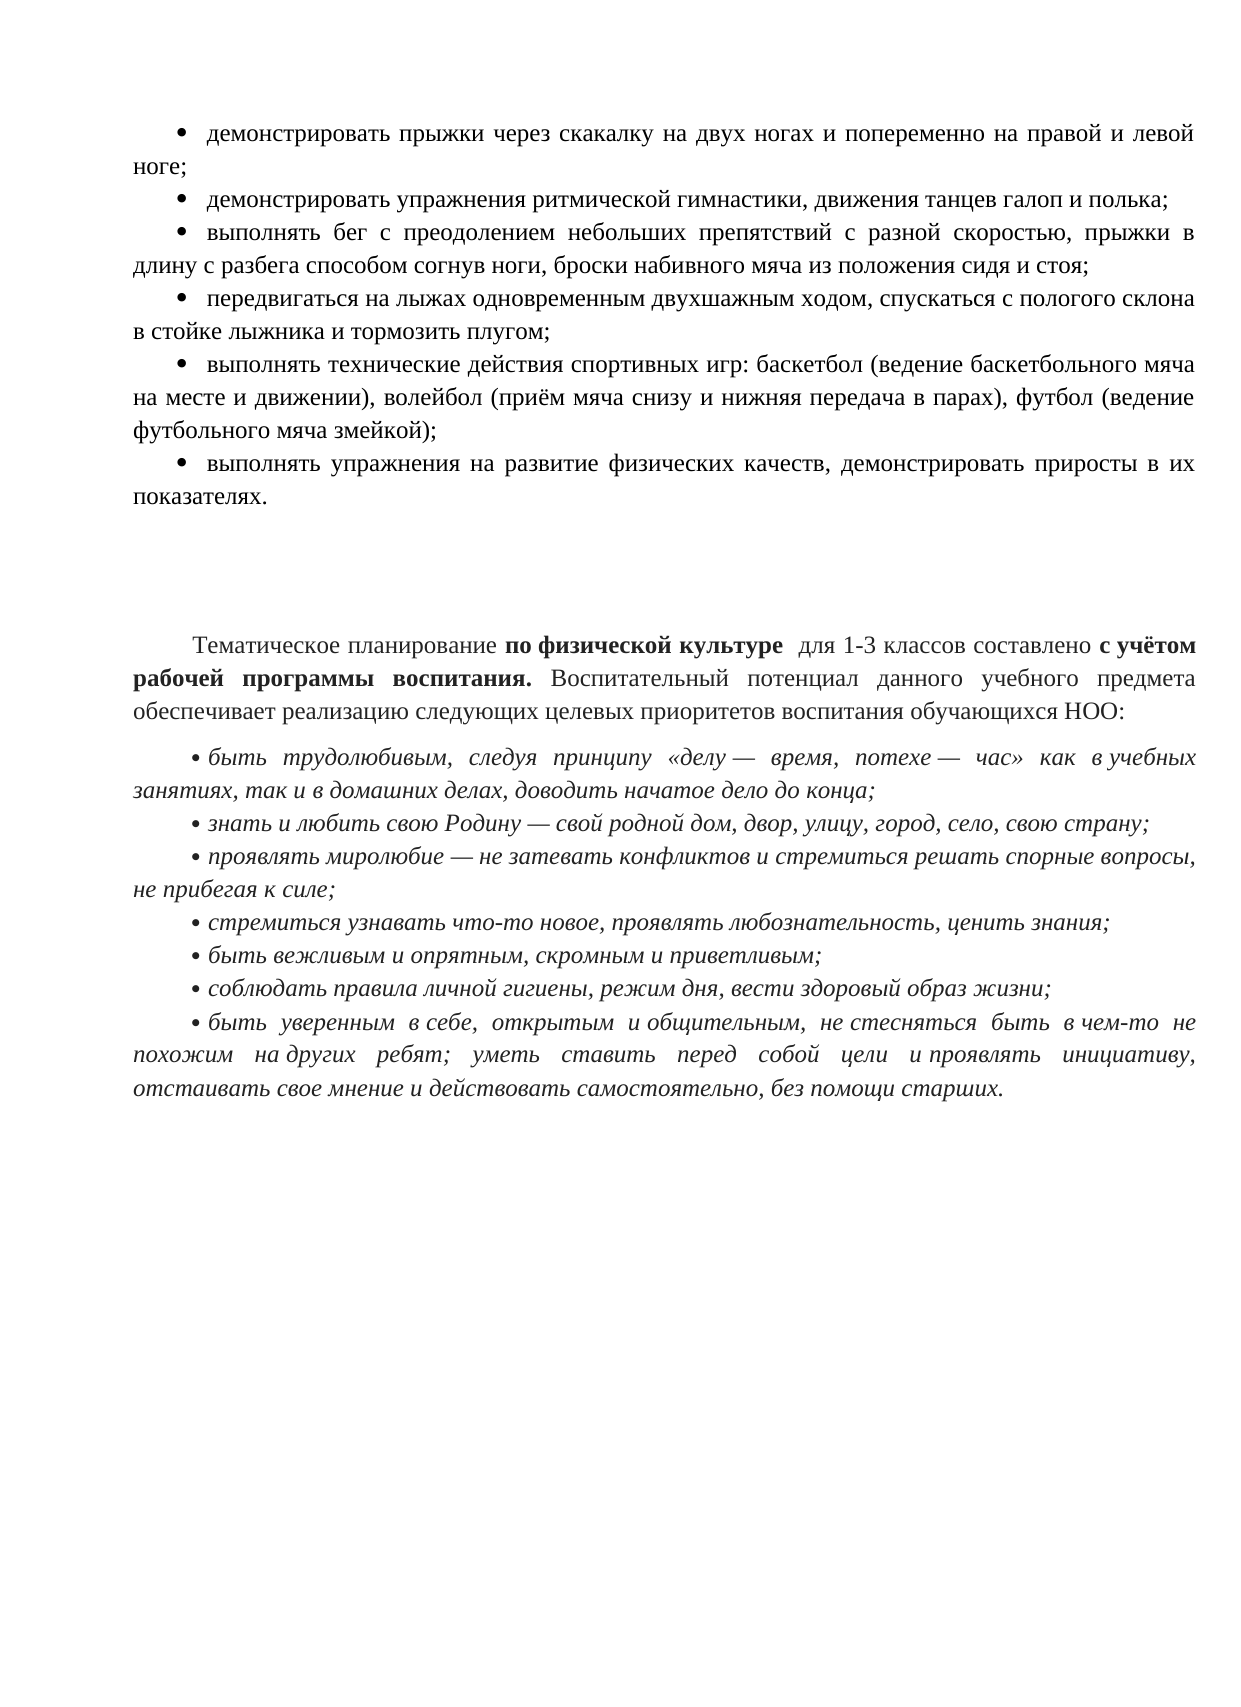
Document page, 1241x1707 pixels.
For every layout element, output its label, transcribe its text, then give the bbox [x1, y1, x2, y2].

list соблюдать правила личной гигиены, режим дня, вести здоровый образ жизни; [133, 973, 1196, 1002]
list быть трудолюбивым, следуя принципу «делу — время, потехе — час» как в учебных занятиях, так и в домашних делах, доводить начатое дело до конца; [133, 742, 1196, 804]
list стремиться узнавать что-то новое, проявлять любознательность, ценить знания; [133, 907, 1196, 936]
list проявлять миролюбие — не затевать конфликтов и стремиться решать спорные вопросы, не прибегая к силе; [133, 841, 1196, 903]
list быть вежливым и опрятным, скромным и приветливым; [133, 941, 1196, 969]
list знать и любить свою Родину — свой родной дом, двор, улицу, город, село, свою страну; [133, 808, 1196, 837]
list выполнять упражнения на развитие физических качеств, демонстрировать приросты в их показателях. [133, 448, 1196, 510]
list демонстрировать упражнения ритмической гимнастики, движения танцев галоп и полька; [133, 184, 1196, 213]
list быть уверенным в себе, открытым и общительным, не стесняться быть в чем-то не похожим на других ребят; уметь ставить перед собой цели и проявлять инициативу, отстаивать свое мнение и действовать самостоятельно, без помощи старших. [133, 1007, 1196, 1101]
list выполнять бег с преодолением небольших препятствий с разной скоростью, прыжки в длину с разбега способом согнув ноги, броски набивного мяча из положения сидя и стоя; [133, 217, 1196, 279]
list выполнять технические действия спортивных игр: баскетбол (ведение баскетбольного мяча на месте и движении), волейбол (приём мяча снизу и нижняя передача в парах), футбол (ведение футбольного мяча змейкой); [133, 349, 1196, 444]
list передвигаться на лыжах одновременным двухшажным ходом, спускаться с пологого склона в стойке лыжника и тормозить плугом; [133, 283, 1196, 345]
text Тематическое планирование по физической культуре для 1-3 классов составлено с учётом рабочей программы воспитания. Воспитательный потенциал данного учебного предмета обеспечивает реализацию следующих целевых приоритетов воспитания обучающихся НОО: [133, 630, 1196, 725]
list демонстрировать прыжки через скакалку на двух ногах и попеременно на правой и левой ноге; [133, 118, 1196, 180]
